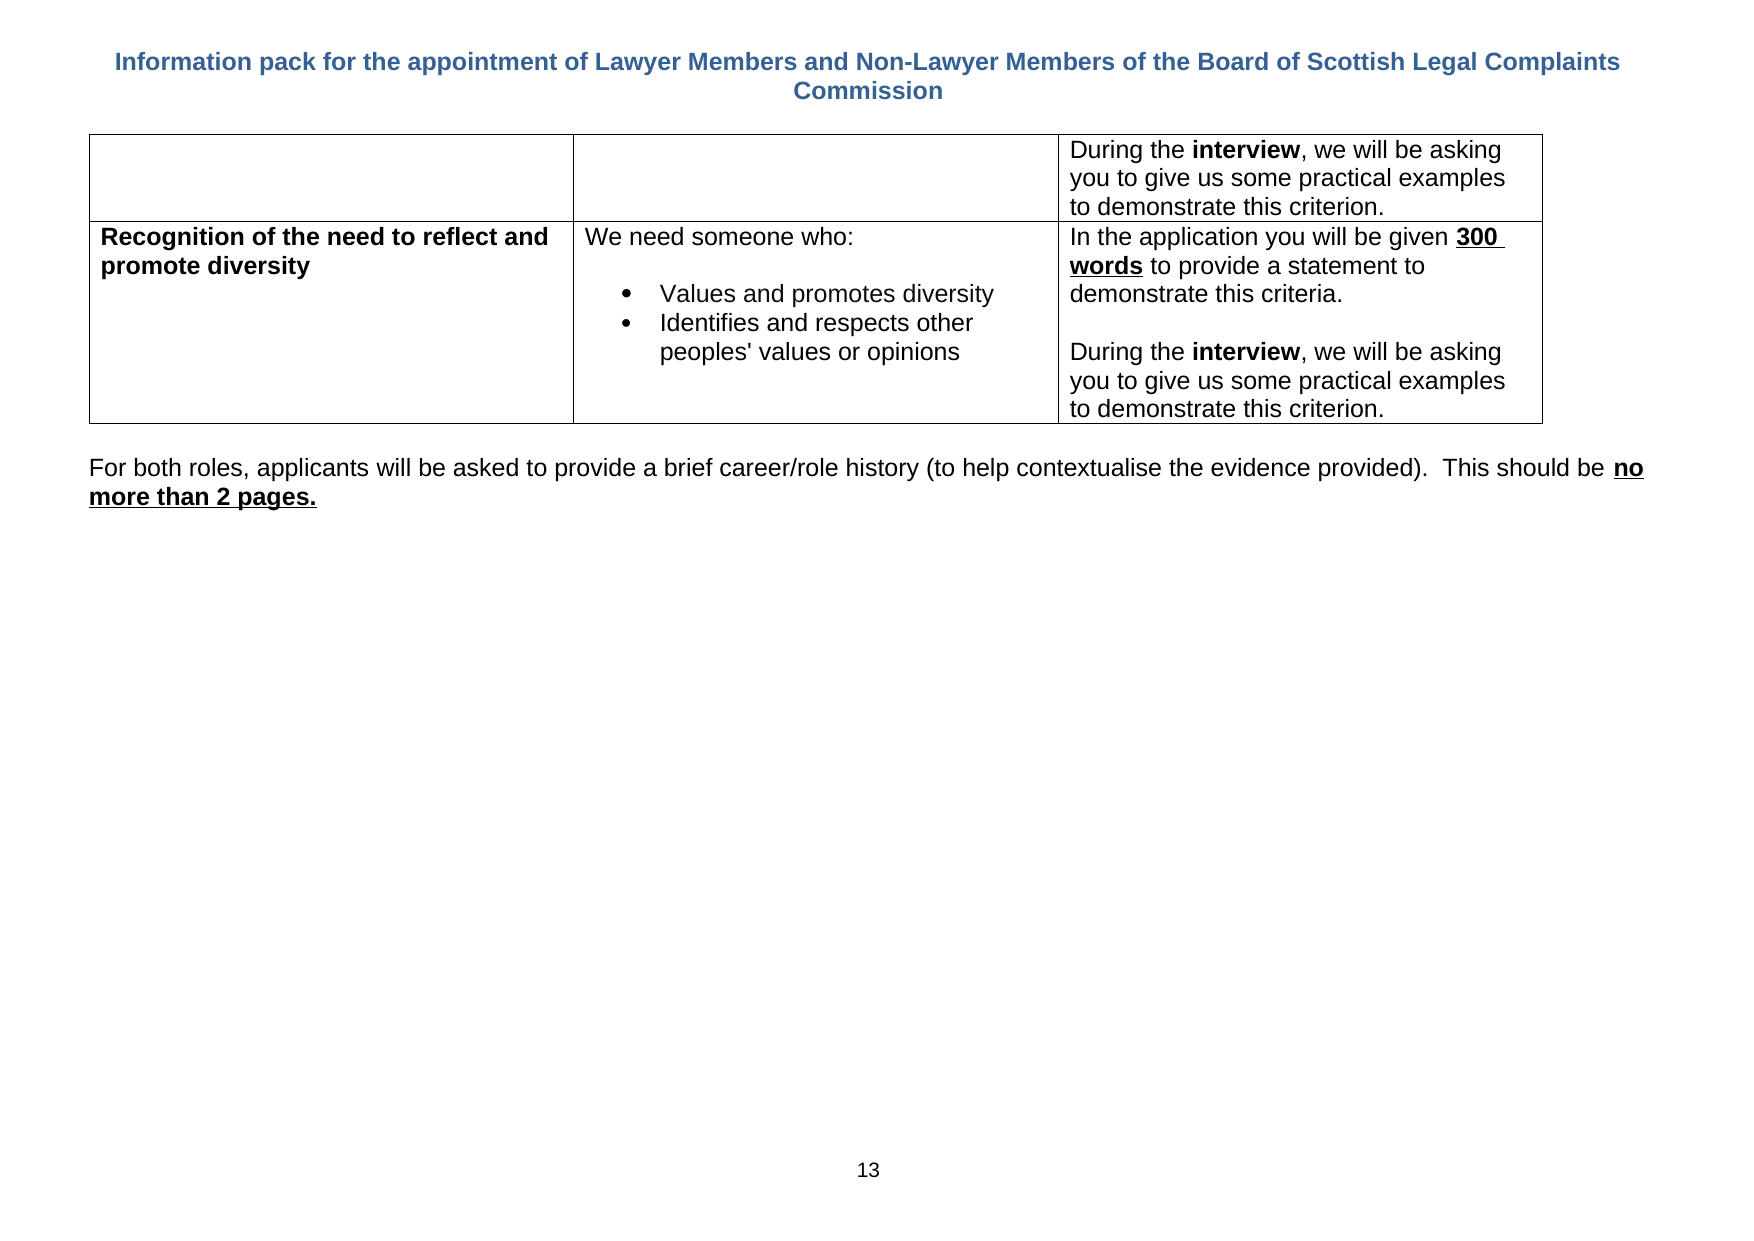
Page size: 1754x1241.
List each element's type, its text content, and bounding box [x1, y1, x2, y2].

text For both roles, applicants will be asked to provide a brief career/role history (to help contextualise the evidence provided). This should be no more than 2 pages. [89, 453, 1648, 510]
table_cell We need someone who: Values and promotes diversity Identifies and respects other peoples' values or opinions [574, 222, 1058, 423]
table_cell Recognition of the need to reflect and promote diversity [90, 222, 573, 423]
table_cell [90, 135, 573, 221]
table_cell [574, 135, 1058, 221]
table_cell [1059, 135, 1542, 221]
